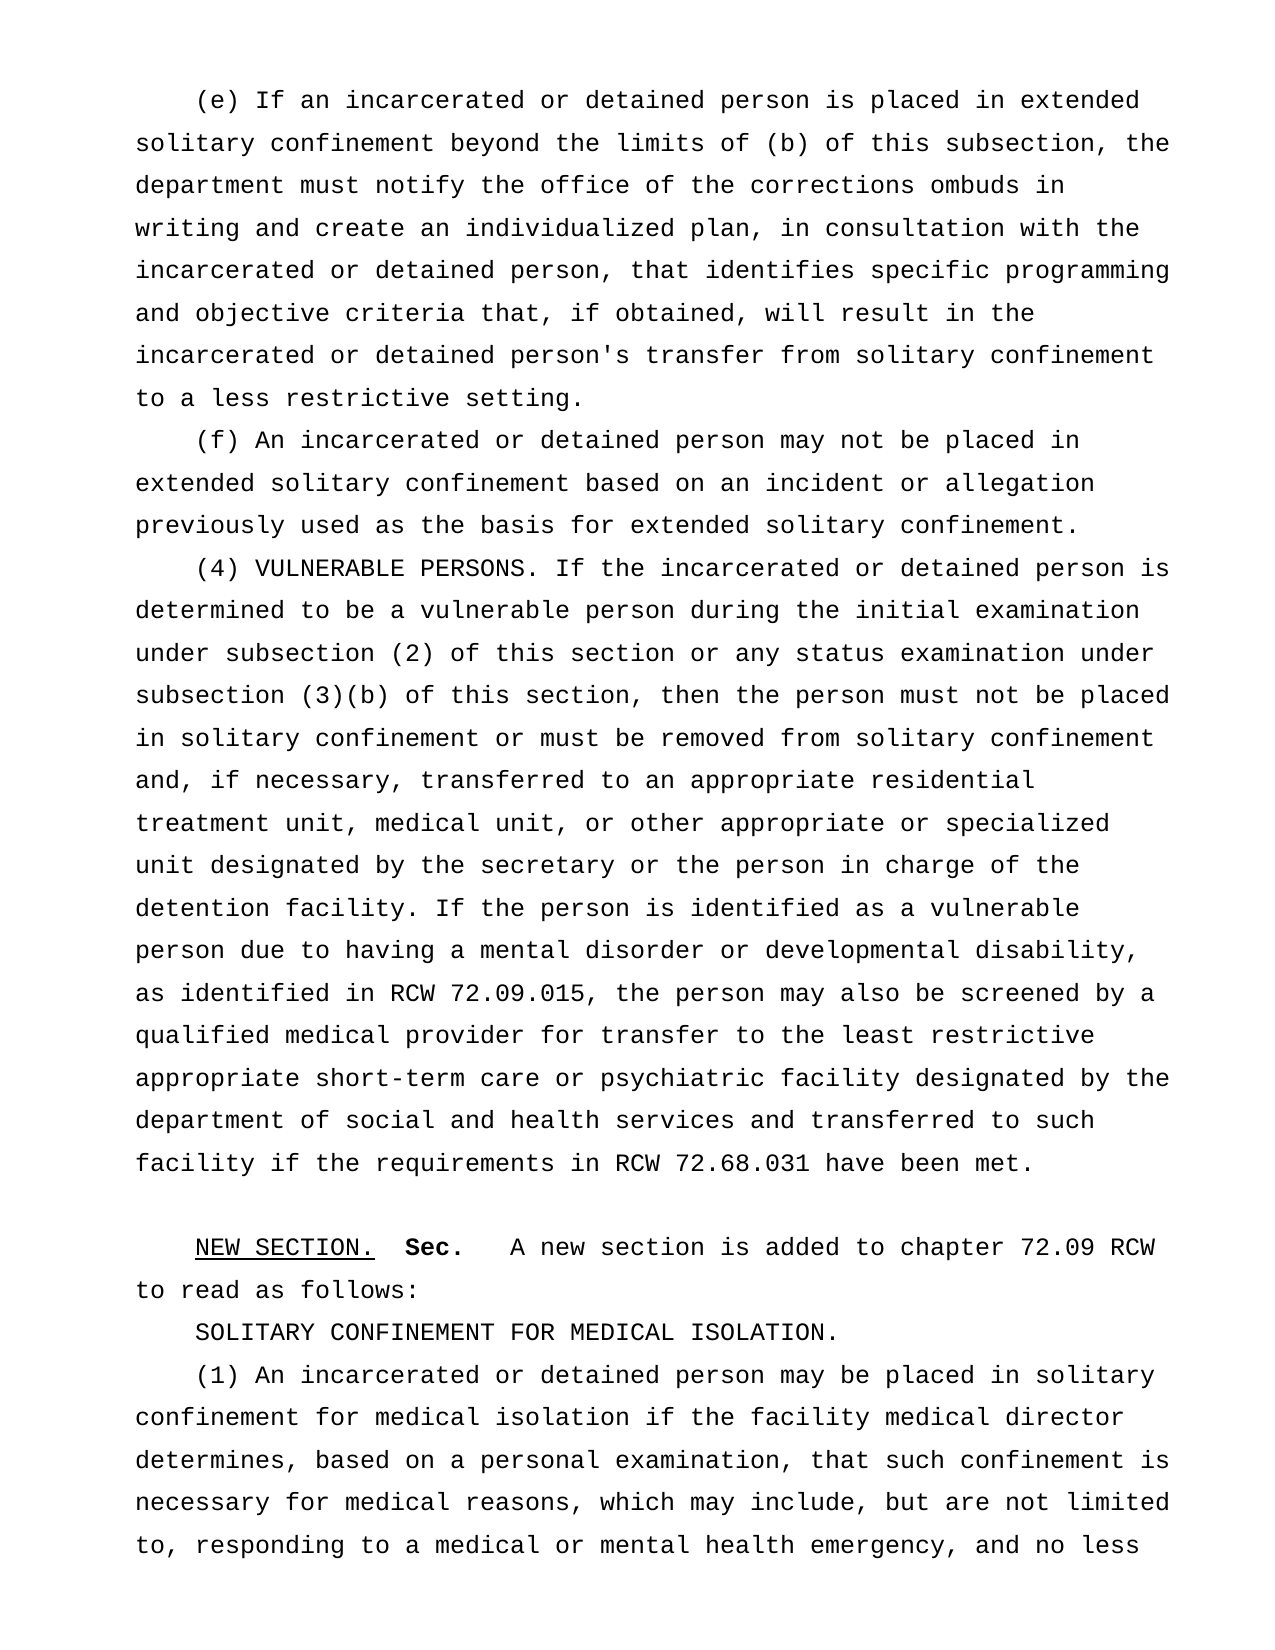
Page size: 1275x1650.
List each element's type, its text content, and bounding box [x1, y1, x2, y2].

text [135, 1349, 1170, 1562]
text NEW SECTION. Sec. A new section is added to chapter 72.09 RCW to read as follows: [135, 1222, 1170, 1307]
text (4) VULNERABLE PERSONS. If the incarcerated or detained person is determined to be a vulnerable person during the initial examination under subsection (2) of this section or any status examination under subsection (3)(b) of this section, then the person must not be placed in solitary confinement or must be removed from solitary confinement and, if necessary, transferred to an appropriate residential treatment unit, medical unit, or other appropriate or specialized unit designated by the secretary or the person in charge of the detention facility. If the person is identified as a vulnerable person due to having a mental disorder or developmental disability, as identified in RCW 72.09.015, the person may also be screened by a qualified medical provider for transfer to the least restrictive appropriate short-term care or psychiatric facility designated by the department of social and health services and transferred to such facility if the requirements in RCW 72.68.031 have been met. [135, 542, 1170, 1180]
text SOLITARY CONFINEMENT FOR MEDICAL ISOLATION. [135, 1307, 1170, 1349]
text (f) An incarcerated or detained person may not be placed in extended solitary confinement based on an incident or allegation previously used as the basis for extended solitary confinement. [135, 415, 1170, 542]
text (e) If an incarcerated or detained person is placed in extended solitary confinement beyond the limits of (b) of this subsection, the department must notify the office of the corrections ombuds in writing and create an individualized plan, in consultation with the incarcerated or detained person, that identifies specific programming and objective criteria that, if obtained, will result in the incarcerated or detained person's transfer from solitary confinement to a less restrictive setting. [135, 75, 1170, 415]
